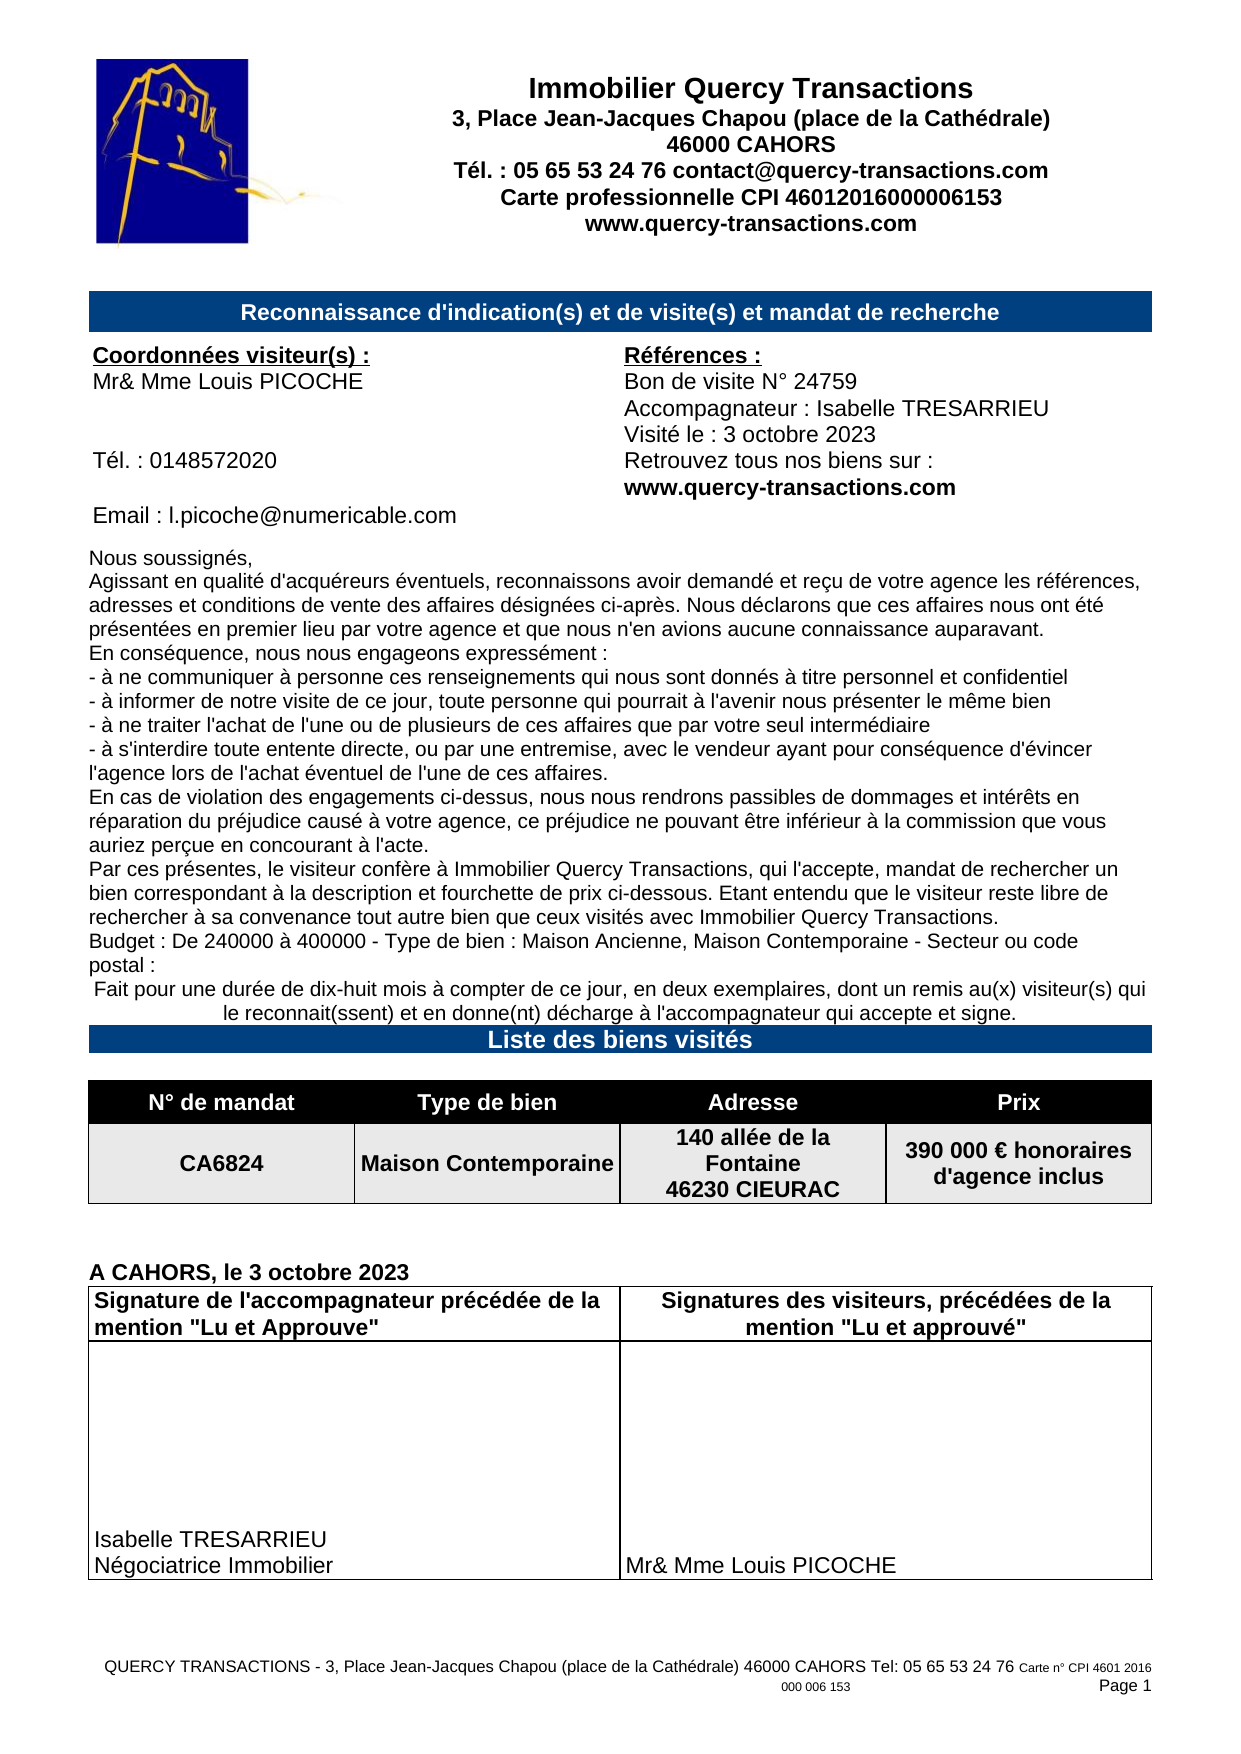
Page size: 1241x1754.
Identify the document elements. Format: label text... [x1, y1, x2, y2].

picture [96, 59, 344, 249]
table_cell 140 allée de la Fontaine 46230 CIEURAC [621, 1124, 885, 1203]
table_header Prix [887, 1081, 1151, 1122]
text Budget : De 240000 à 400000 - Type de bien : Maison Ancienne, Maison Contemporaine - Secteur ou code postal : [88, 929, 1152, 977]
table_cell CA6824 [89, 1124, 354, 1203]
table_header Reconnaissance d'indication(s) et de visite(s) et mandat de recherche [89, 291, 1152, 332]
table_header Type de bien [355, 1081, 619, 1122]
text - à ne traiter l'achat de l'une ou de plusieurs de ces affaires que par votre seul intermédiaire [88, 713, 1152, 737]
text - à s'interdire toute entente directe, ou par une entremise, avec le vendeur ayant pour conséquence d'évincer l'agence lors de l'achat éventuel de l'une de ces affaires. [88, 737, 1152, 785]
table_header Signature de l'accompagnateur précédée de la mention "Lu et Approuve" [89, 1287, 619, 1340]
text En conséquence, nous nous engageons expressément : [88, 641, 1152, 665]
table_header Coordonnées visiteur(s) : Mr& Mme Louis PICOCHE Tél. : 0148572020 Email : l.picoche@numericable.com [89, 342, 620, 529]
table_header Références : Bon de visite N° 24759 Accompagnateur : Isabelle TRESARRIEU Visité le : 3 octobre 2023 Retrouvez tous nos biens sur : www.quercy-transactions.com [620, 342, 1152, 529]
table_cell Maison Contemporaine [355, 1124, 619, 1203]
text A CAHORS, le 3 octobre 2023 [88, 1259, 1152, 1286]
text En cas de violation des engagements ci-dessus, nous nous rendrons passibles de dommages et intérêts en réparation du préjudice causé à votre agence, ce préjudice ne pouvant être inférieur à la commission que vous auriez perçue en concourant à l'acte. [88, 785, 1152, 857]
text - à ne communiquer à personne ces renseignements qui nous sont donnés à titre personnel et confidentiel [88, 665, 1152, 689]
text Nous soussignés, [88, 545, 1152, 569]
text - à informer de notre visite de ce jour, toute personne qui pourrait à l'avenir nous présenter le même bien [88, 689, 1152, 713]
table_header Signatures des visiteurs, précédées de la mention "Lu et approuvé" [621, 1287, 1151, 1340]
text Fait pour une durée de dix-huit mois à compter de ce jour, en deux exemplaires, dont un remis au(x) visiteur(s) qui le reconnait(ssent) et en donne(nt) décharge à l'accompagnateur qui accepte et signe. [88, 977, 1152, 1024]
table_cell Isabelle TRESARRIEU Négociatrice Immobilier [89, 1342, 619, 1579]
table_header Adresse [621, 1081, 885, 1122]
table_header Liste des biens visités [89, 1025, 1152, 1053]
table_cell 390 000 € honoraires d'agence inclus [887, 1124, 1151, 1203]
table_header N° de mandat [89, 1081, 354, 1122]
text Par ces présentes, le visiteur confère à Immobilier Quercy Transactions, qui l'accepte, mandat de rechercher un bien correspondant à la description et fourchette de prix ci-dessous. Etant entendu que le visiteur reste libre de rechercher à sa convenance tout autre bien que ceux visités avec Immobilier Quercy Transactions. [88, 857, 1152, 929]
text Agissant en qualité d'acquéreurs éventuels, reconnaissons avoir demandé et reçu de votre agence les références, adresses et conditions de vente des affaires désignées ci-après. Nous déclarons que ces affaires nous ont été présentées en premier lieu par votre agence et que nous n'en avions aucune connaissance auparavant. [88, 569, 1152, 641]
table_cell Mr& Mme Louis PICOCHE [621, 1342, 1151, 1579]
